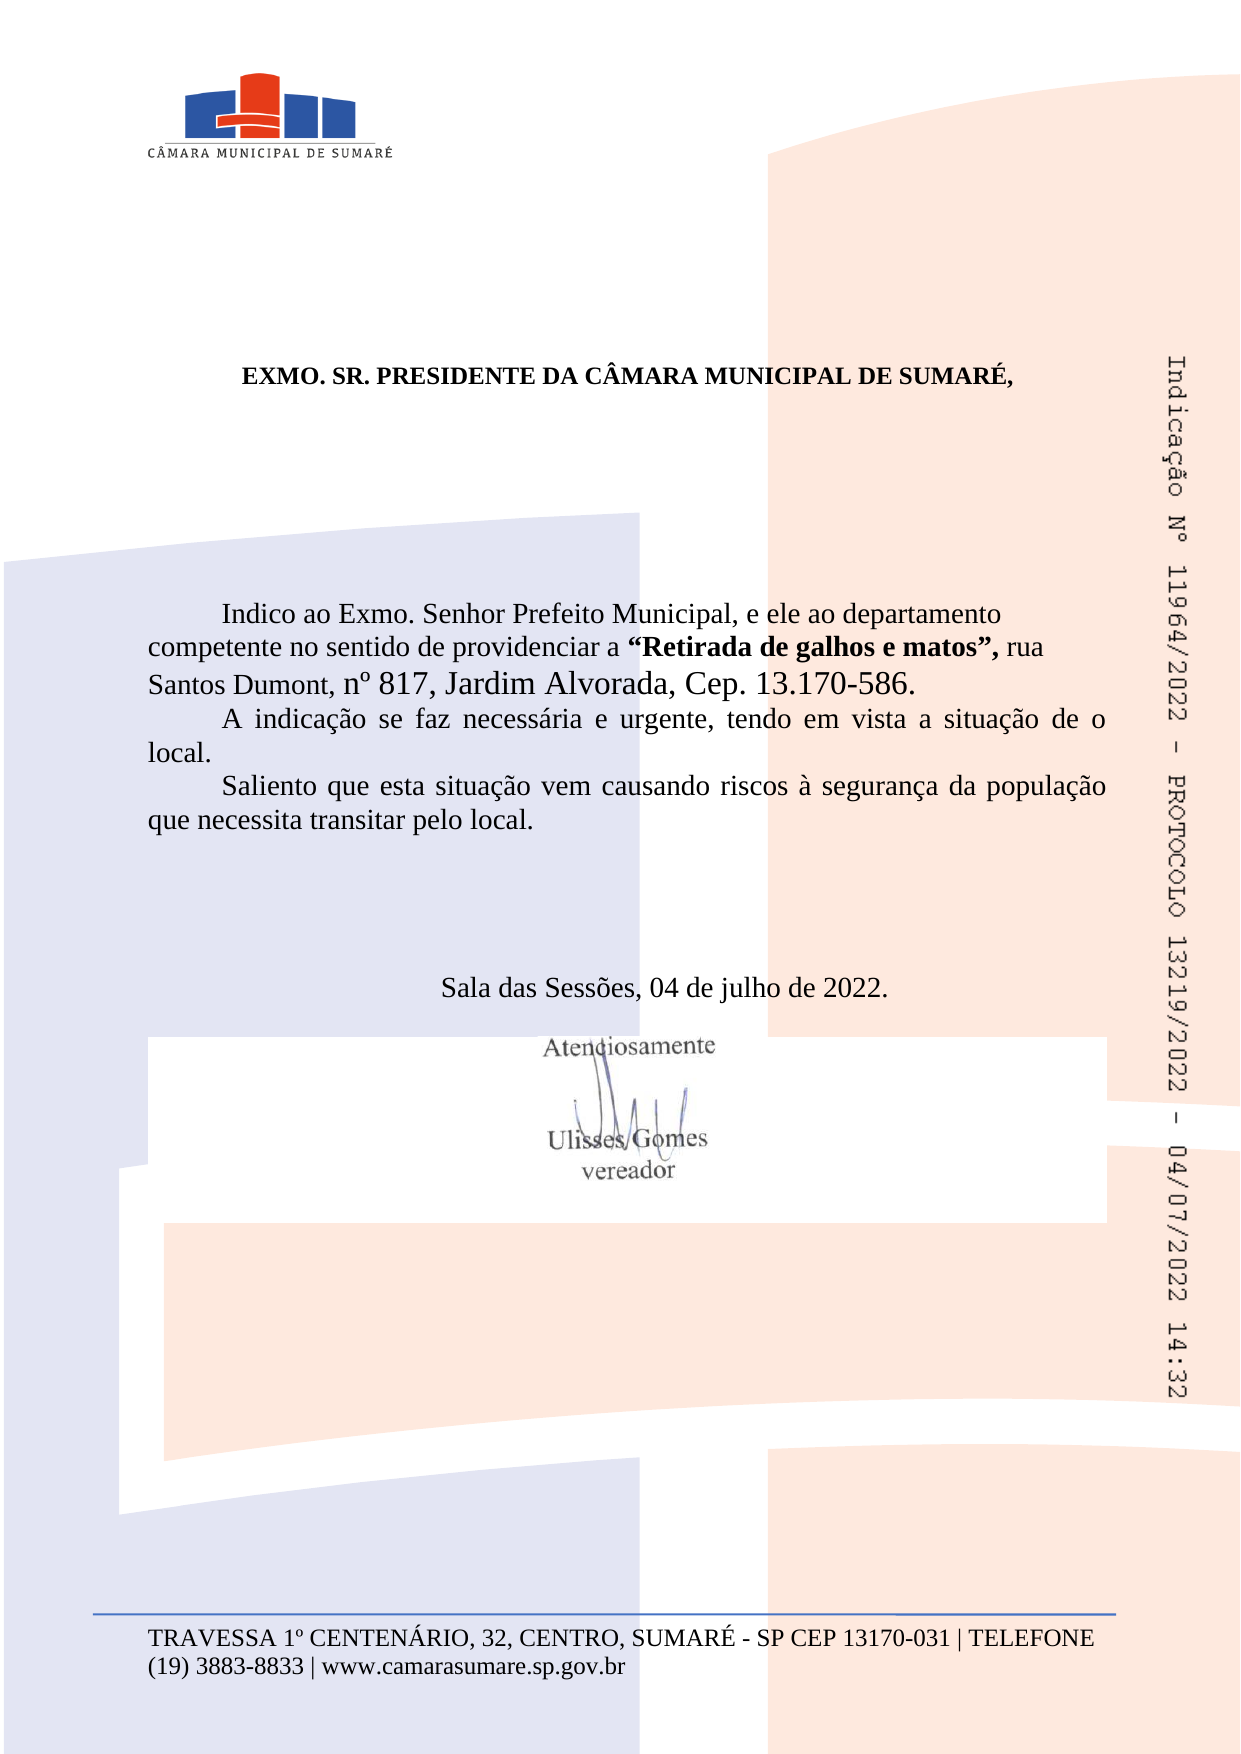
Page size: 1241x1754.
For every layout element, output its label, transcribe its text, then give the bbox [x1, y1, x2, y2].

text Indico ao Exmo. Senhor Prefeito Municipal, e ele ao departamento competente no sentido de providenciar a “Retirada de galhos e matos”, rua Santos Dumont, nº 817, Jardim Alvorada, Cep. 13.170-586. [148, 596, 1107, 701]
text EXMO. SR. PRESIDENTE DA CÂMARA MUNICIPAL DE SUMARÉ, [148, 361, 1107, 390]
picture [147, 73, 394, 160]
picture [537, 1036, 718, 1185]
picture [1142, 349, 1205, 1405]
text Saliento que esta situação vem causando riscos à segurança da população que necessita transitar pelo local. [148, 768, 1107, 836]
text A indicação se faz necessária e urgente, tendo em vista a situação de o local. [148, 701, 1107, 768]
text Sala das Sessões, 04 de julho de 2022. [148, 970, 1107, 1003]
